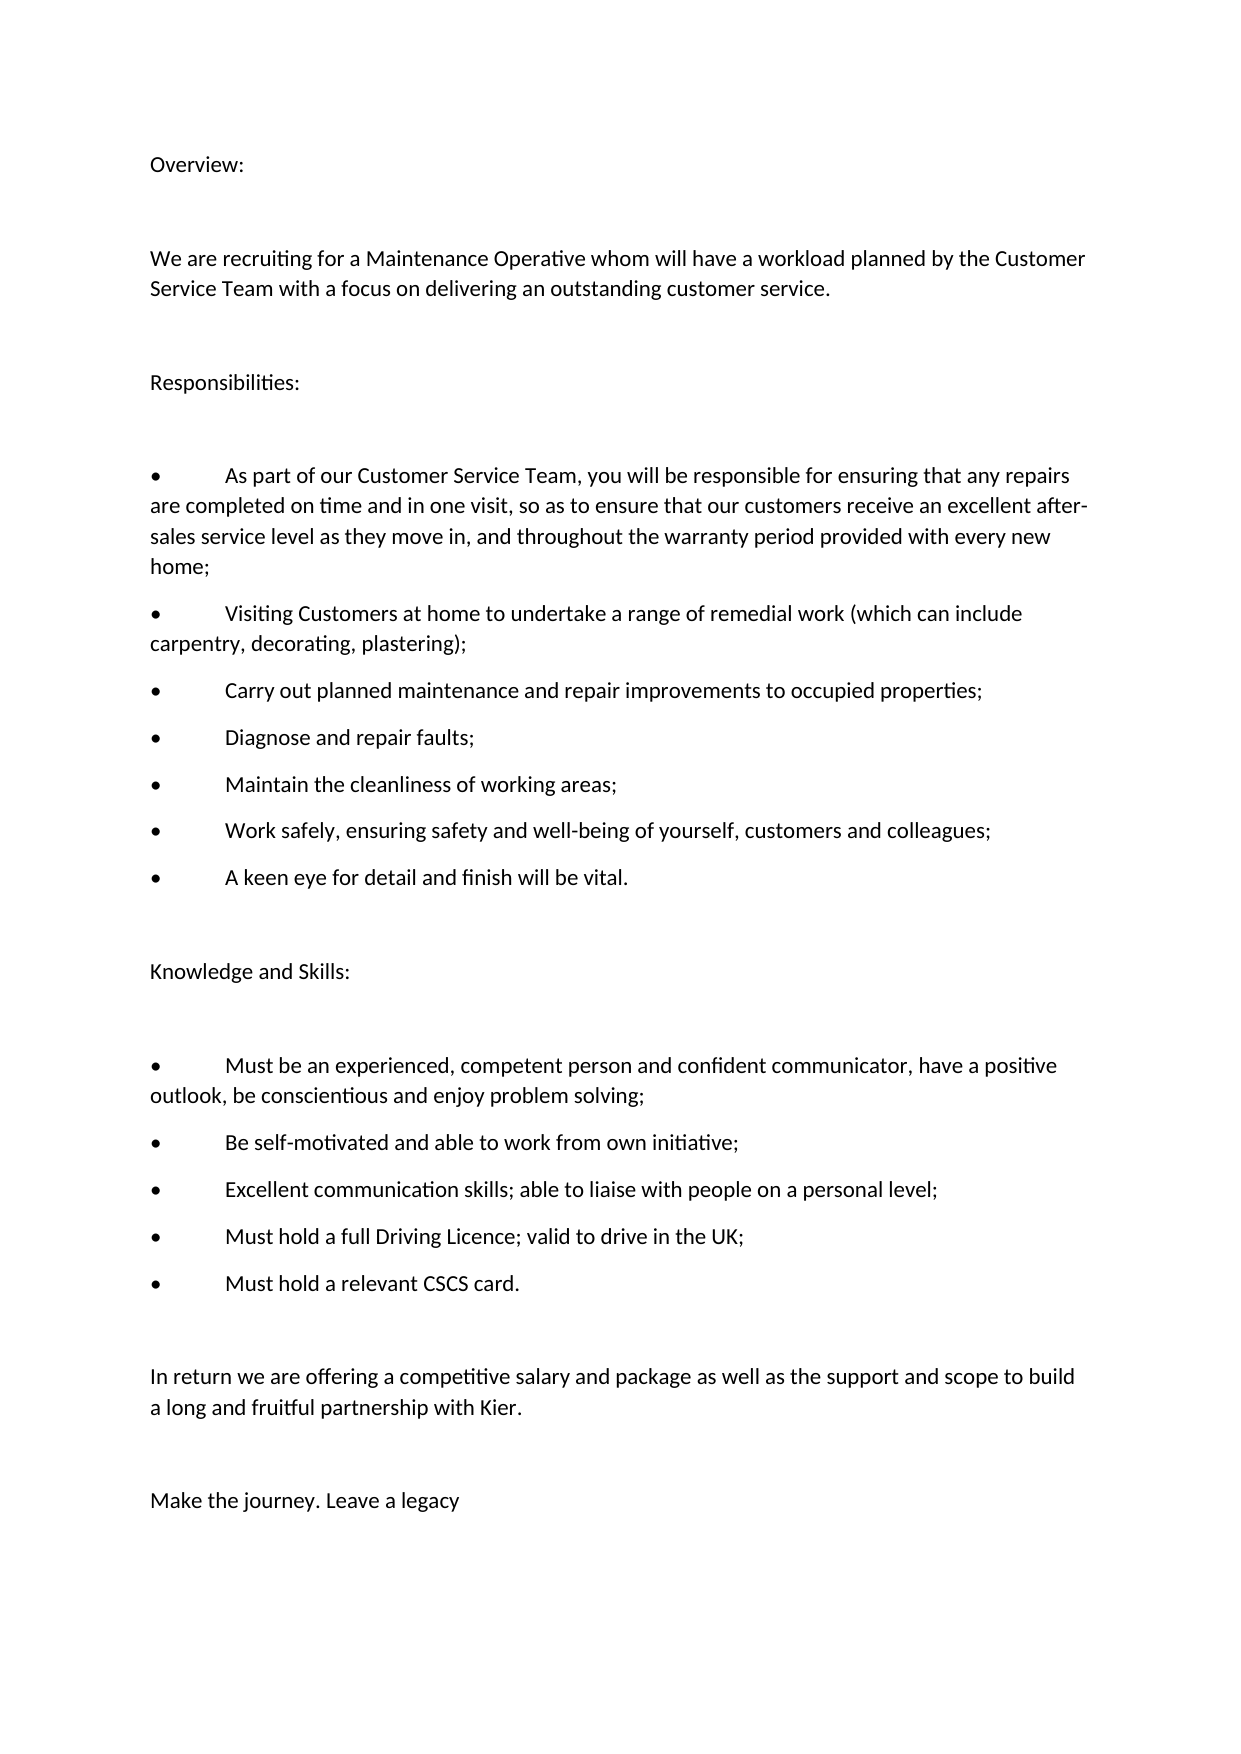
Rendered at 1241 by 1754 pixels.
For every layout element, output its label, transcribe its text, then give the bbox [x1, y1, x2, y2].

text • A keen eye for detail and finish will be vital. [150, 863, 1090, 892]
text • Maintain the cleanliness of working areas; [150, 770, 1090, 798]
text Make the journey. Leave a legacy [150, 1486, 1090, 1514]
text • Diagnose and repair faults; [150, 723, 1090, 751]
text Responsibilities: [150, 368, 1090, 396]
text • Carry out planned maintenance and repair improvements to occupied properties; [150, 676, 1090, 704]
text We are recruiting for a Maintenance Operative whom will have a workload planned by the Customer Service Team with a focus on delivering an outstanding customer service. [150, 244, 1090, 302]
text Overview: [150, 150, 1090, 178]
text • As part of our Customer Service Team, you will be responsible for ensuring that any repairs are completed on time and in one visit, so as to ensure that our customers receive an excellent after-sales service level as they move in, and throughout the warranty period provided with every new home; [150, 461, 1090, 580]
text • Must be an experienced, competent person and confident communicator, have a positive outlook, be conscientious and enjoy problem solving; [150, 1051, 1090, 1109]
text • Visiting Customers at home to undertake a range of remedial work (which can include carpentry, decorating, plastering); [150, 599, 1090, 657]
text • Work safely, ensuring safety and well-being of yourself, customers and colleagues; [150, 817, 1090, 845]
text • Must hold a relevant CSCS card. [150, 1269, 1090, 1297]
text In return we are offering a competitive salary and package as well as the support and scope to build a long and fruitful partnership with Kier. [150, 1362, 1090, 1421]
text • Be self-motivated and able to work from own initiative; [150, 1128, 1090, 1156]
text • Excellent communication skills; able to liaise with people on a personal level; [150, 1175, 1090, 1203]
text • Must hold a full Driving Licence; valid to drive in the UK; [150, 1222, 1090, 1250]
text Knowledge and Skills: [150, 957, 1090, 985]
